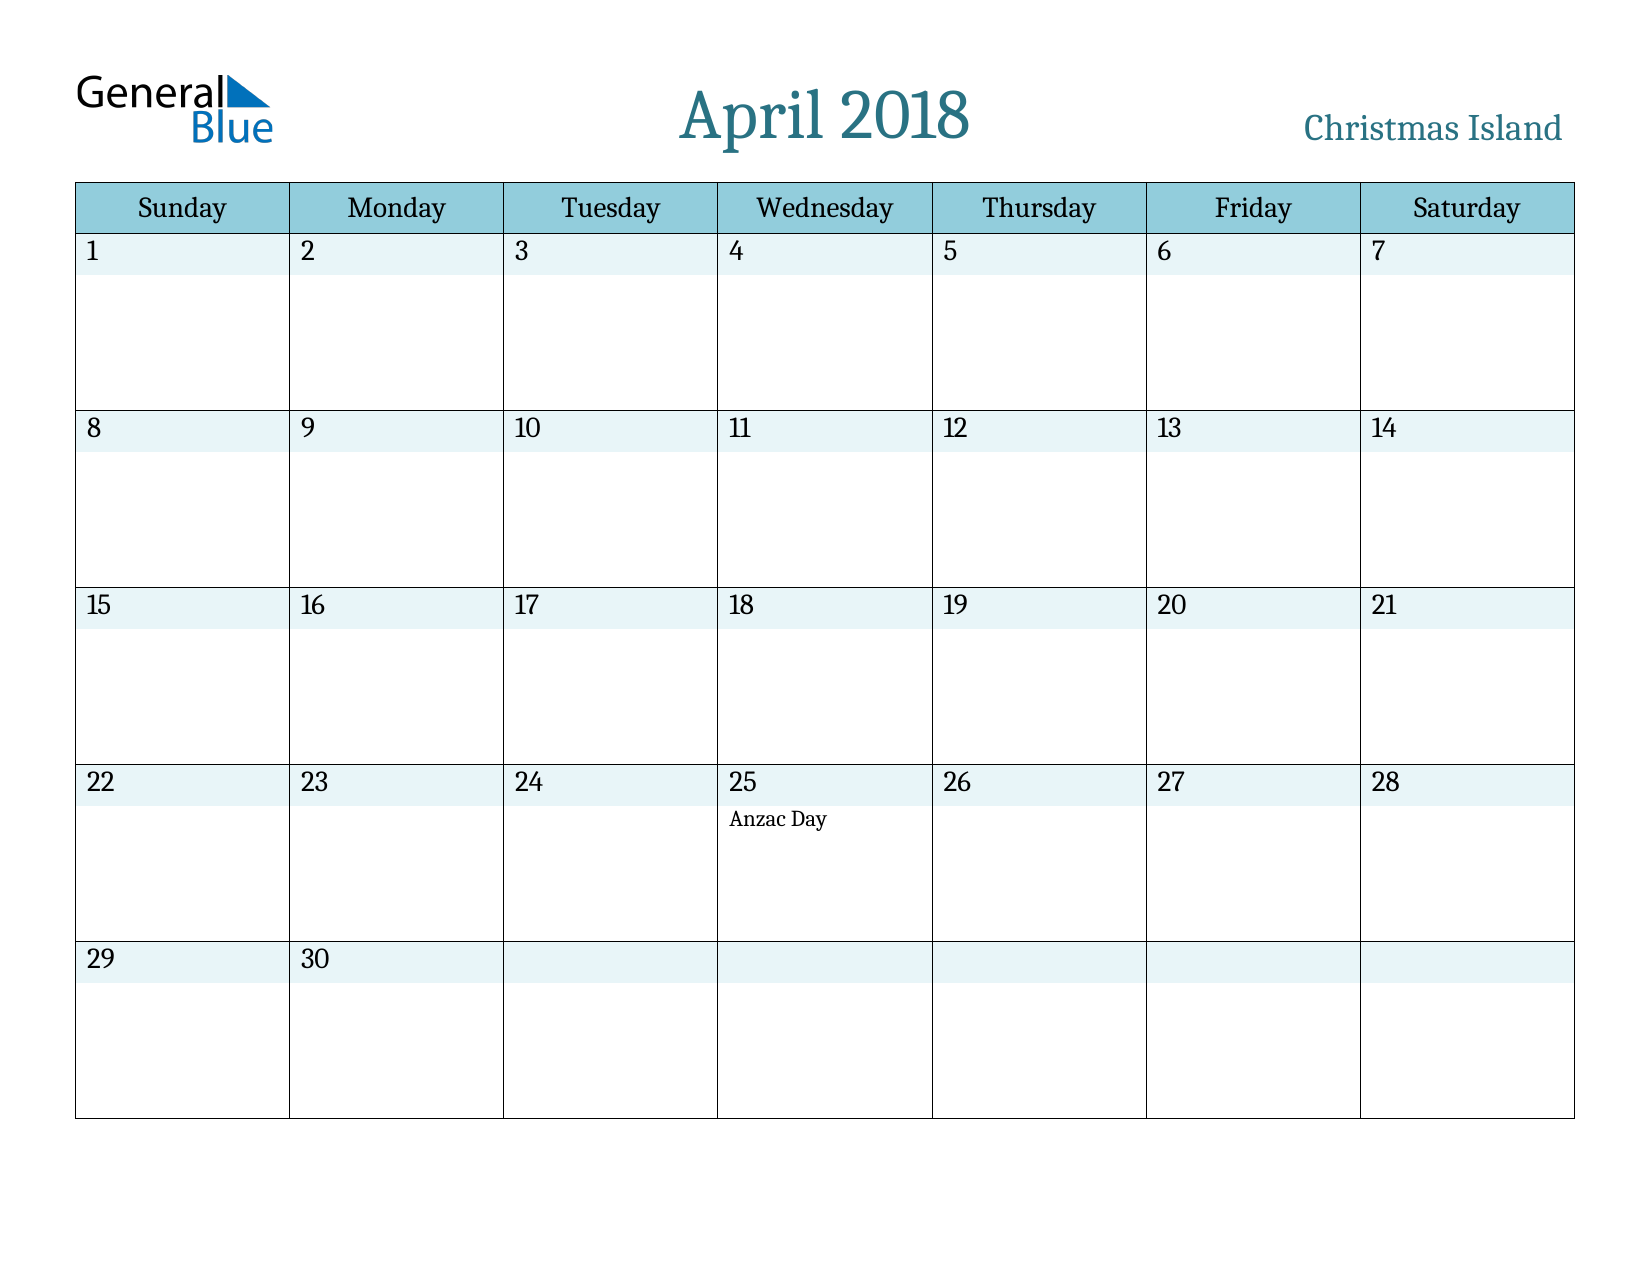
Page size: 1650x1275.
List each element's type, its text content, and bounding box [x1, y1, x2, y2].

table_cell 17 [504, 588, 717, 629]
table_cell Tuesday [504, 183, 717, 233]
table_cell [504, 452, 717, 587]
table_cell [933, 275, 1146, 410]
table_cell [718, 275, 932, 410]
table_cell [933, 452, 1146, 587]
table_cell [1147, 942, 1360, 983]
table_cell 26 [933, 765, 1146, 806]
table_cell 22 [76, 765, 289, 806]
table_cell [1361, 806, 1574, 941]
table_cell 29 [76, 942, 289, 983]
table_cell Thursday [933, 183, 1146, 233]
table_cell 15 [76, 588, 289, 629]
table_cell 7 [1361, 234, 1574, 275]
table_cell [718, 629, 932, 764]
table_cell [1361, 942, 1574, 983]
table_cell [76, 983, 289, 1118]
table_cell 5 [933, 234, 1146, 275]
table_cell [1361, 452, 1574, 587]
table_cell 20 [1147, 588, 1360, 629]
table_cell [933, 806, 1146, 941]
table_cell 2 [290, 234, 503, 275]
table_cell [718, 452, 932, 587]
table_cell [504, 983, 717, 1118]
table_cell [718, 942, 932, 983]
table_cell [290, 275, 503, 410]
table_cell Monday [290, 183, 503, 233]
table_cell 28 [1361, 765, 1574, 806]
table_cell 11 [718, 411, 932, 452]
table_cell 16 [290, 588, 503, 629]
table_cell 23 [290, 765, 503, 806]
table_cell 24 [504, 765, 717, 806]
table_cell [933, 629, 1146, 764]
table_cell 14 [1361, 411, 1574, 452]
table_cell 13 [1147, 411, 1360, 452]
picture [77, 75, 273, 143]
table_header April 2018 [504, 75, 1146, 182]
table_cell 4 [718, 234, 932, 275]
table_cell Saturday [1361, 183, 1574, 233]
table_cell [1147, 275, 1360, 410]
table_cell [504, 629, 717, 764]
table_cell Friday [1147, 183, 1360, 233]
table_cell 9 [290, 411, 503, 452]
table_cell [1147, 452, 1360, 587]
table_cell [76, 452, 289, 587]
table_cell Wednesday [718, 183, 932, 233]
table_cell [290, 629, 503, 764]
table_cell 25 [718, 765, 932, 806]
table_cell 18 [718, 588, 932, 629]
table_cell 19 [933, 588, 1146, 629]
table_cell [76, 806, 289, 941]
table_cell 12 [933, 411, 1146, 452]
table_cell 21 [1361, 588, 1574, 629]
table_cell [933, 983, 1146, 1118]
table_cell [1361, 983, 1574, 1118]
table_cell [290, 452, 503, 587]
table_header Christmas Island [1146, 75, 1574, 182]
table_cell [1361, 275, 1574, 410]
table_cell [290, 806, 503, 941]
table_cell [504, 942, 717, 983]
table_header [76, 75, 503, 182]
table_cell [76, 275, 289, 410]
table_cell 8 [76, 411, 289, 452]
table_cell [504, 275, 717, 410]
table_cell Sunday [76, 183, 289, 233]
table_cell [290, 983, 503, 1118]
table_cell [1147, 629, 1360, 764]
table_cell 6 [1147, 234, 1360, 275]
table_cell [1361, 629, 1574, 764]
table_cell [1147, 983, 1360, 1118]
table_cell [933, 942, 1146, 983]
table_cell [76, 629, 289, 764]
table_cell 10 [504, 411, 717, 452]
table_cell 1 [76, 234, 289, 275]
table_cell Anzac Day [718, 806, 932, 941]
table_cell 27 [1147, 765, 1360, 806]
table_cell 3 [504, 234, 717, 275]
table_cell [718, 983, 932, 1118]
table_cell [1147, 806, 1360, 941]
table_cell [504, 806, 717, 941]
table_cell 30 [290, 942, 503, 983]
